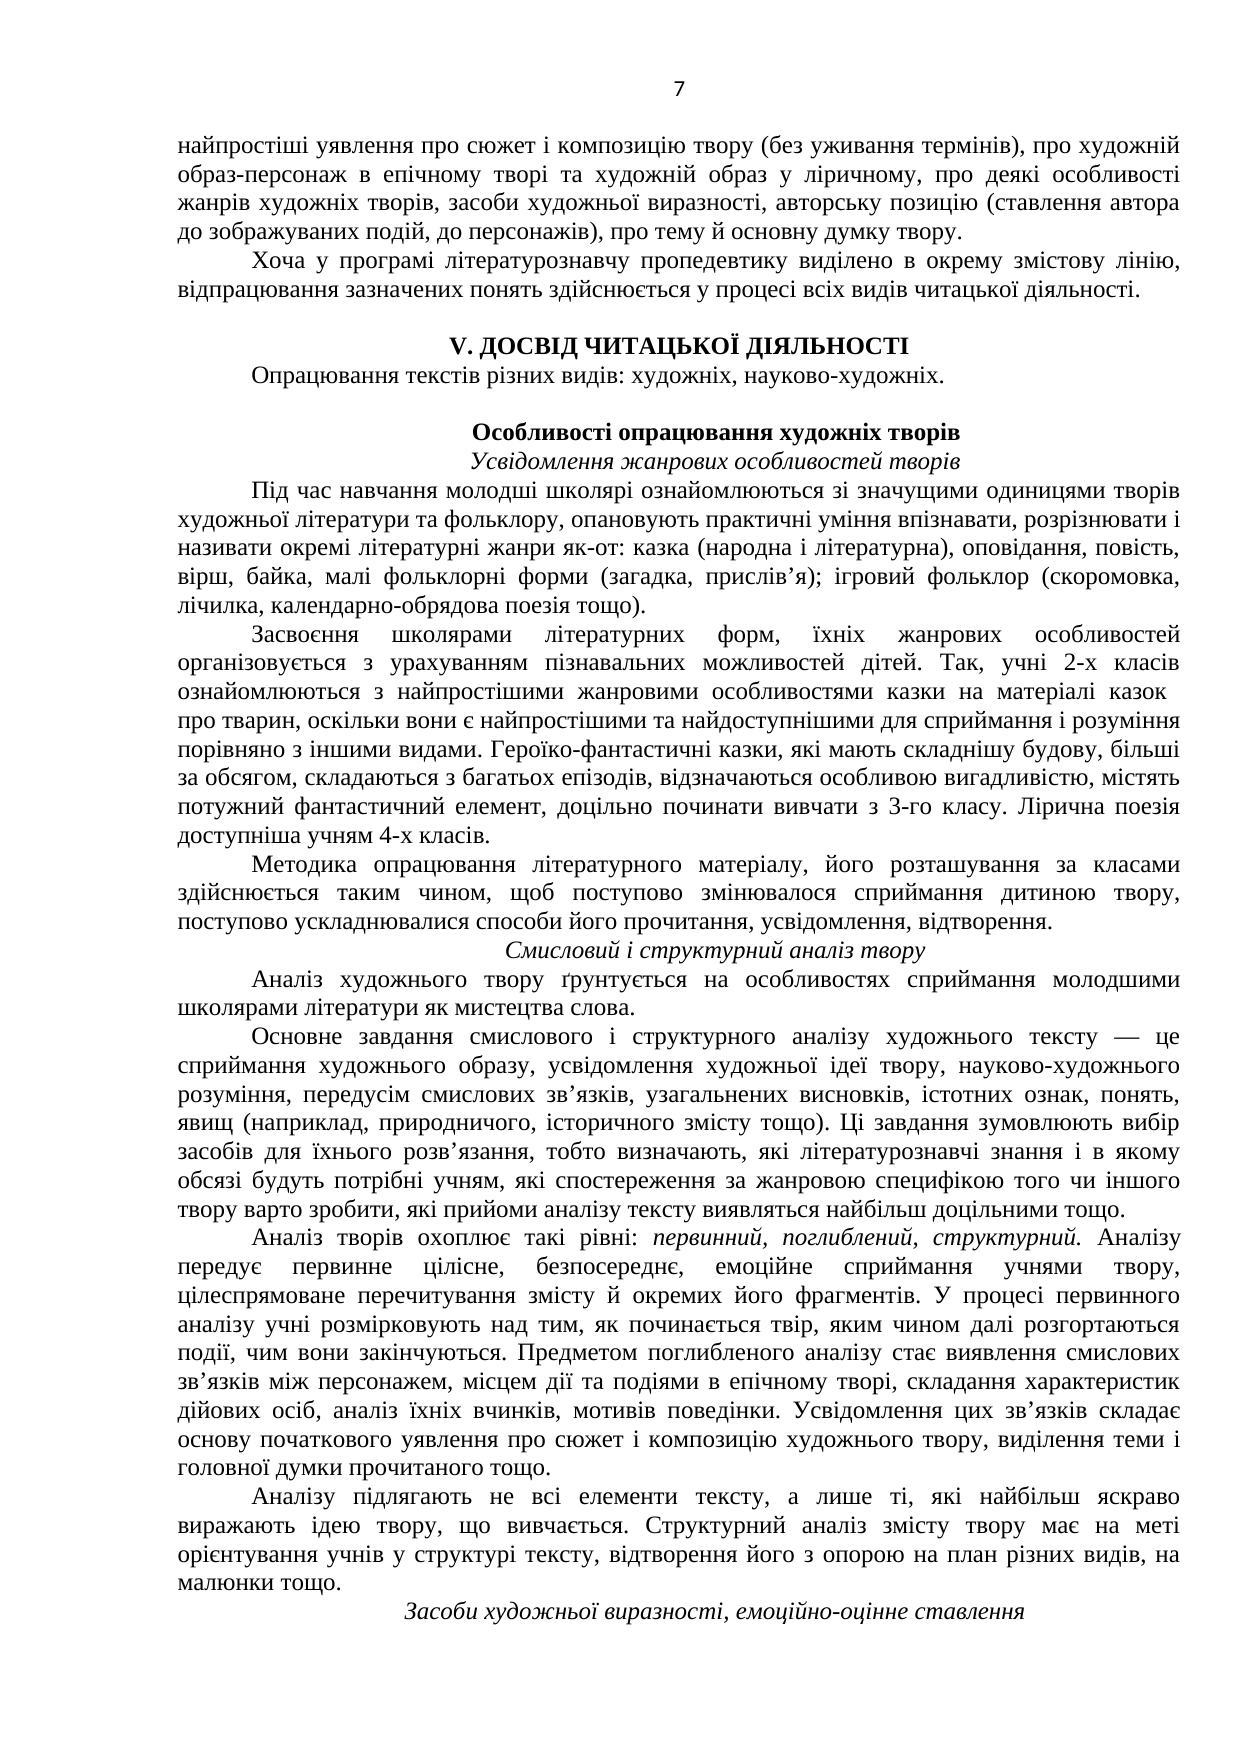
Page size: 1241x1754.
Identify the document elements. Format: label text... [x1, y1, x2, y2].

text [177, 130, 1181, 245]
text Особливості опрацювання художніх творів [177, 417, 1181, 446]
text V. ДОСВІД ЧИТАЦЬКОЇ ДІЯЛЬНОСТІ [177, 331, 1181, 360]
text Засоби художньої виразності, емоційно-оцінне ставлення [177, 1596, 1181, 1625]
text Смисловий і структурний аналіз твору [177, 935, 1181, 964]
text Аналіз художнього твору ґрунтується на особливостях сприймання молодшими школярами літератури як мистецтва слова. [177, 964, 1181, 1021]
text Методика опрацювання літературного матеріалу, його розташування за класами здійснюється таким чином, щоб поступово змінювалося сприймання дитиною твору, поступово ускладнювалися способи його прочитання, усвідомлення, відтворення. [177, 849, 1181, 935]
text Під час навчання молодші школярі ознайомлюються зі значущими одиницями творів художньої літератури та фольклору, опановують практичні уміння впізнавати, розрізнювати і називати окремі літературні жанри як-от: казка (народна і літературна), оповідання, повість, вірш, байка, малі фольклорні форми (загадка, прислів’я); ігровий фольклор (скоромовка, лічилка, календарно-обрядова поезія тощо). [177, 475, 1181, 619]
text Засвоєння школярами літературних форм, їхніх жанрових особливостей організовується з урахуванням пізнавальних можливостей дітей. Так, учні 2-х класів ознайомлюються з найпростішими жанровими особливостями казки на матеріалі казок про тварин, оскільки вони є найпростішими та найдоступнішими для сприймання і розуміння порівняно з іншими видами. Героїко-фантастичні казки, які мають складнішу будову, більші за обсягом, складаються з багатьох епізодів, відзначаються особливою вигадливістю, містять потужний фантастичний елемент, доцільно починати вивчати з 3-го класу. Лірична поезія доступніша учням 4-х класів. [177, 619, 1181, 849]
text Усвідомлення жанрових особливостей творів [177, 446, 1181, 475]
text Хоча у програмі літературознавчу пропедевтику виділено в окрему змістову лінію, відпрацювання зазначених понять здійснюється у процесі всіх видів читацької діяльності. [177, 245, 1181, 302]
text Опрацювання текстів різних видів: художніх, науково-художніх. [177, 360, 1181, 389]
text Аналіз творів охоплює такі рівні: первинний, поглиблений, структурний. Аналізу передує первинне цілісне, безпосереднє, емоційне сприймання учнями твору, цілеспрямоване перечитування змісту й окремих його фрагментів. У процесі первинного аналізу учні розмірковують над тим, як починається твір, яким чином далі розгортаються події, чим вони закінчуються. Предметом поглибленого аналізу стає виявлення смислових зв’язків між персонажем, місцем дії та подіями в епічному творі, складання характеристик дійових осіб, аналіз їхніх вчинків, мотивів поведінки. Усвідомлення цих зв’язків складає основу початкового уявлення про сюжет і композицію художнього твору, виділення теми і головної думки прочитаного тощо. [177, 1222, 1181, 1481]
text Аналізу підлягають не всі елементи тексту, а лише ті, які найбільш яскраво виражають ідею твору, що вивчається. Структурний аналіз змісту твору має на меті орієнтування учнів у структурі тексту, відтворення його з опорою на план різних видів, на малюнки тощо. [177, 1481, 1181, 1596]
text Основне завдання смислового і структурного аналізу художнього тексту — це сприймання художнього образу, усвідомлення художньої ідеї твору, науково-художнього розуміння, передусім смислових зв’язків, узагальнених висновків, істотних ознак, понять, явищ (наприклад, природничого, історичного змісту тощо). Ці завдання зумовлюють вибір засобів для їхнього розв’язання, тобто визначають, які літературознавчі знання і в якому обсязі будуть потрібні учням, які спостереження за жанровою специфікою того чи іншого твору варто зробити, які прийоми аналізу тексту виявляться найбільш доцільними тощо. [177, 1021, 1181, 1222]
